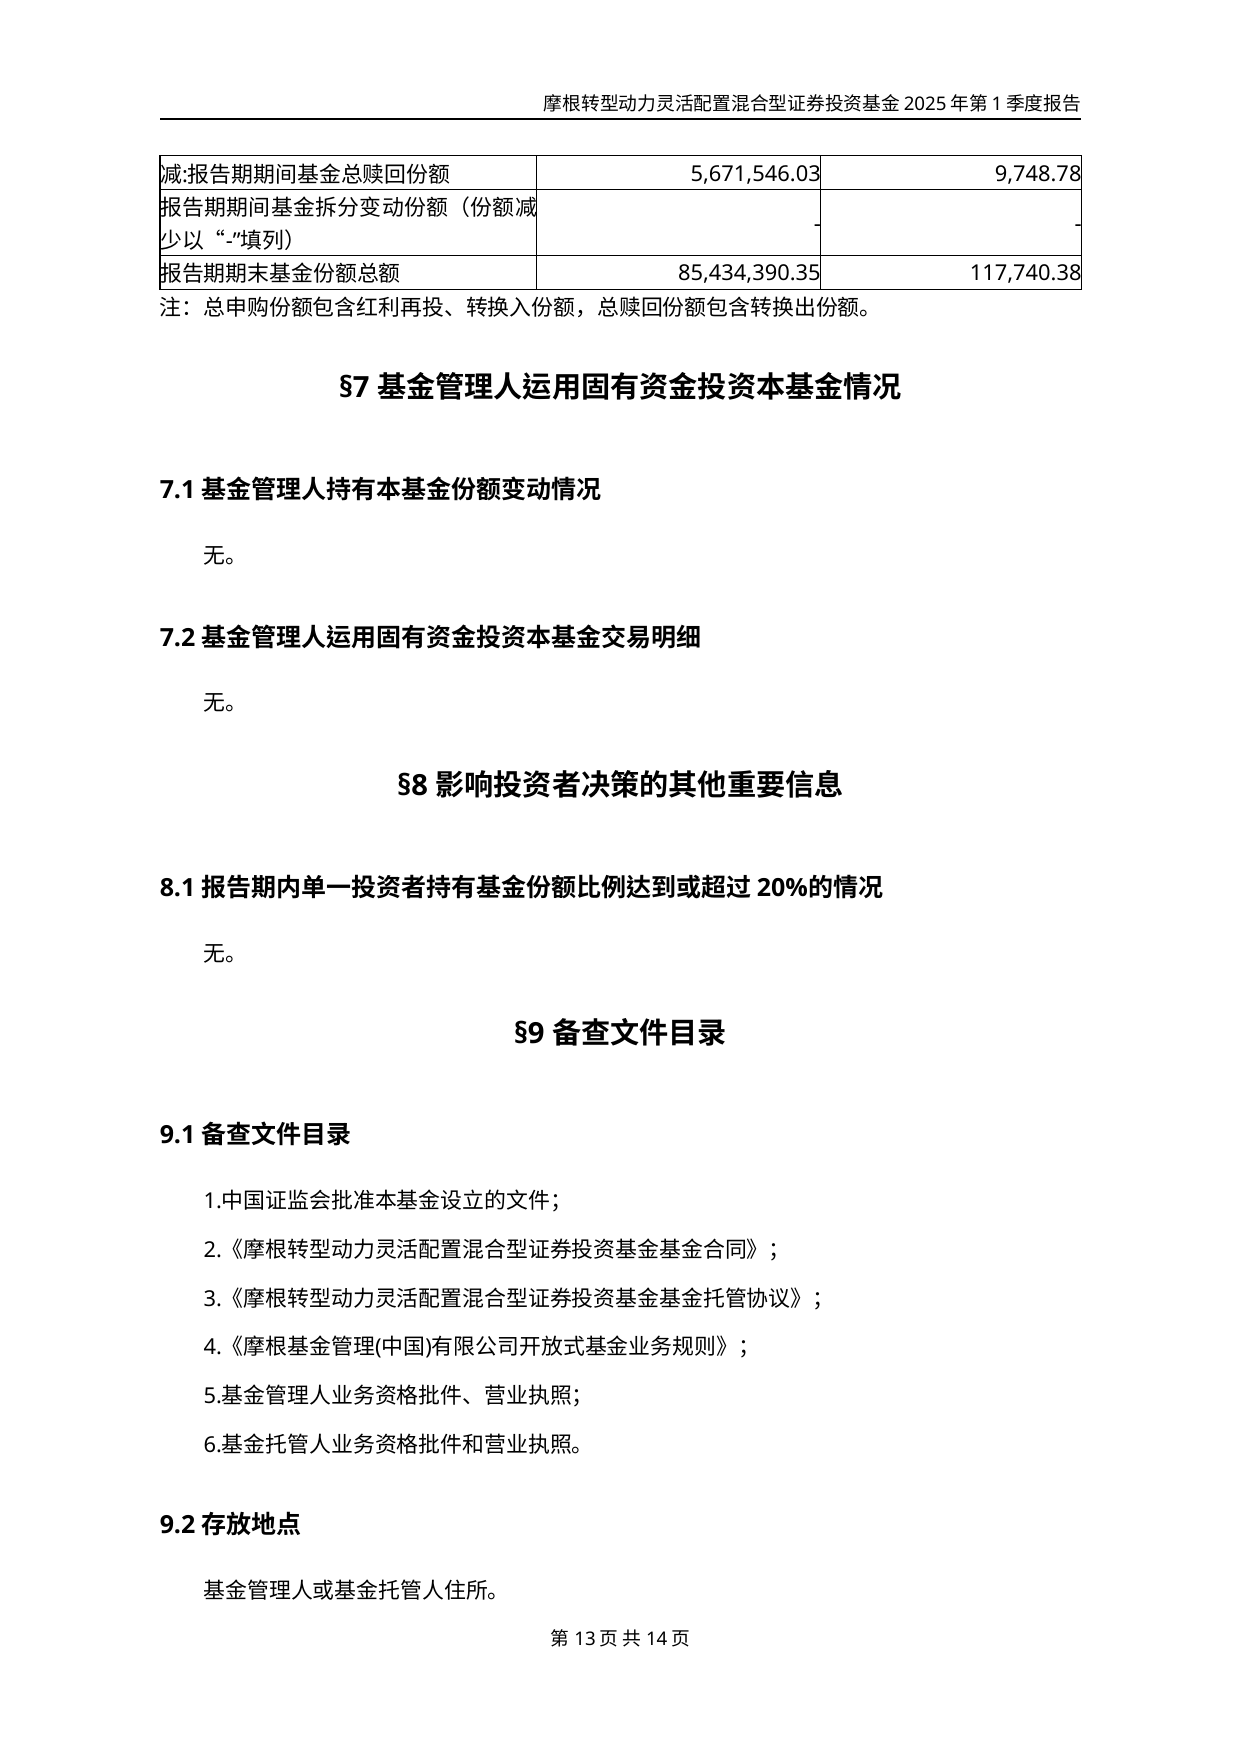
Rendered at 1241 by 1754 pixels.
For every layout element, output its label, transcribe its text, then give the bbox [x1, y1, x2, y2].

table_cell 报告期期末基金份额总额 [161, 256, 536, 288]
title 影响投资者决策的其他重要信息 [159, 751, 1081, 816]
title 备查文件目录 [159, 1101, 1081, 1166]
table_cell 减:报告期期间基金总赎回份额 [161, 156, 536, 189]
text 无。 [159, 538, 1081, 571]
text 无。 [159, 686, 1081, 718]
table_cell - [821, 190, 1081, 255]
table_cell - [537, 190, 820, 255]
table_cell 85,434,390.35 [537, 256, 820, 288]
table_cell 5,671,546.03 [537, 156, 820, 189]
title 基金管理人运用固有资金投资本基金交易明细 [159, 603, 1081, 668]
title 存放地点 [159, 1491, 1081, 1556]
title 报告期内单一投资者持有基金份额比例达到或超过20%的情况 [159, 853, 1081, 918]
table_cell 117,740.38 [821, 256, 1081, 288]
title 备查文件目录 [159, 1000, 1081, 1065]
text 注：总申购份额包含红利再投、转换入份额，总赎回份额包含转换出份额。 [159, 290, 1081, 322]
title 基金管理人持有本基金份额变动情况 [159, 455, 1081, 520]
title 基金管理人运用固有资金投资本基金情况 [159, 354, 1081, 419]
table_cell 9,748.78 [821, 156, 1081, 189]
table_cell 报告期期间基金拆分变动份额（份额减少以“-”填列） [161, 190, 536, 255]
text 无。 [159, 936, 1081, 969]
text 基金管理人或基金托管人住所。 [159, 1573, 1081, 1606]
text 1.中国证监会批准本基金设立的文件； 2.《摩根转型动力灵活配置混合型证券投资基金基金合同》； 3.《摩根转型动力灵活配置混合型证券投资基金基金托管协议》； 4.《摩根基金管理(中国)有限公司开放式基金业务规则》； 5.基金管理人业务资格批件、营业执照； 6.基金托管人业务资格批件和营业执照。 [159, 1183, 1081, 1459]
